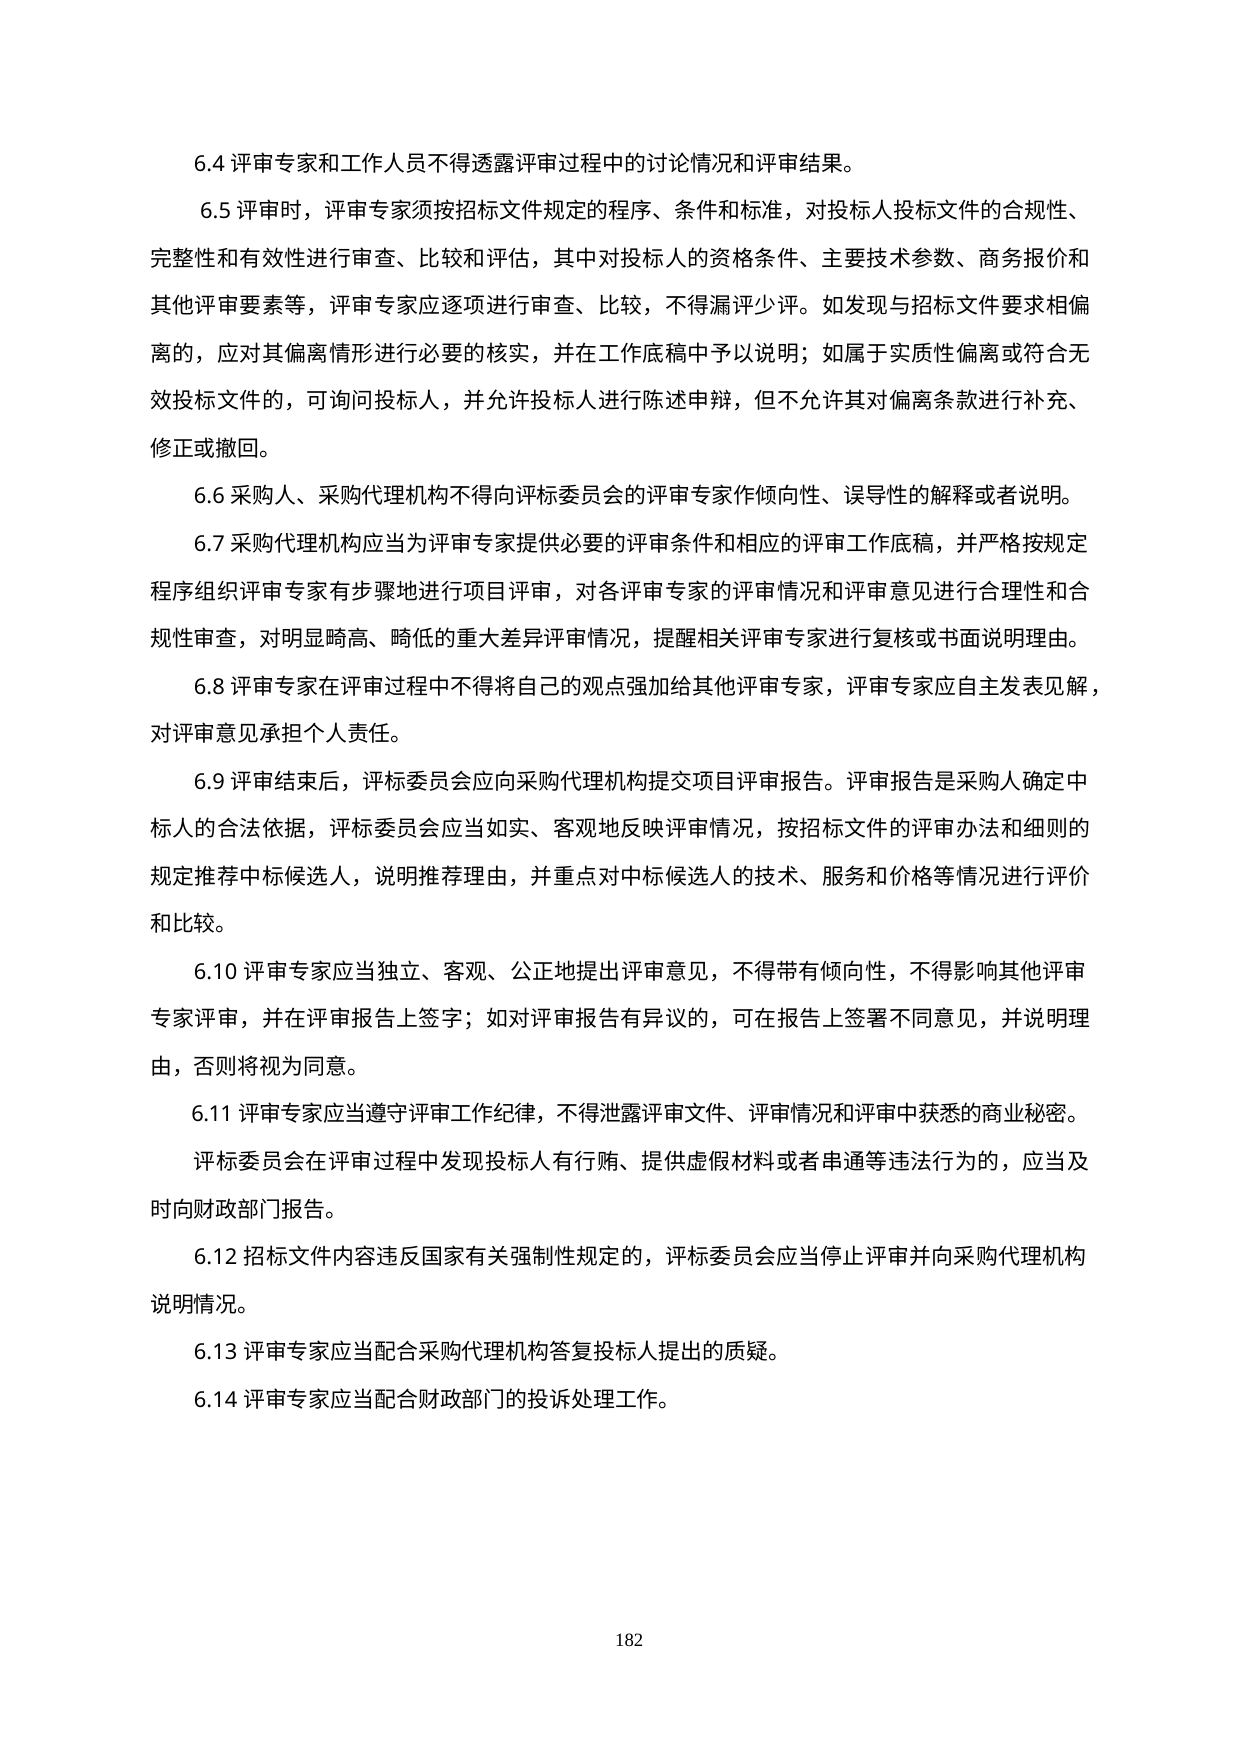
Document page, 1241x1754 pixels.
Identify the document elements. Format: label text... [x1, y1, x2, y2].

text 6.13 评审专家应当配合采购代理机构答复投标人提出的质疑。 [150, 1334, 1090, 1366]
text 6.7 采购代理机构应当为评审专家提供必要的评审条件和相应的评审工作底稿，并严格按规定程序组织评审专家有步骤地进行项目评审，对各评审专家的评审情况和评审意见进行合理性和合规性审查，对明显畸高、畸低的重大差异评审情况，提醒相关评审专家进行复核或书面说明理由。 [150, 526, 1090, 653]
text 6.4 评审专家和工作人员不得透露评审过程中的讨论情况和评审结果。 [150, 146, 1090, 177]
text 6.8 评审专家在评审过程中不得将自己的观点强加给其他评审专家，评审专家应自主发表见解，对评审意见承担个人责任。 [150, 669, 1090, 748]
text 6.12 招标文件内容违反国家有关强制性规定的，评标委员会应当停止评审并向采购代理机构说明情况。 [150, 1239, 1090, 1318]
text 评标委员会在评审过程中发现投标人有行贿、提供虚假材料或者串通等违法行为的，应当及时向财政部门报告。 [150, 1144, 1090, 1223]
text 6.5 评审时，评审专家须按招标文件规定的程序、条件和标准，对投标人投标文件的合规性、完整性和有效性进行审查、比较和评估，其中对投标人的资格条件、主要技术参数、商务报价和其他评审要素等，评审专家应逐项进行审查、比较，不得漏评少评。如发现与招标文件要求相偏离的，应对其偏离情形进行必要的核实，并在工作底稿中予以说明；如属于实质性偏离或符合无效投标文件的，可询问投标人，并允许投标人进行陈述申辩，但不允许其对偏离条款进行补充、修正或撤回。 [150, 193, 1090, 463]
text 6.11 评审专家应当遵守评审工作纪律，不得泄露评审文件、评审情况和评审中获悉的商业秘密。 [150, 1096, 1090, 1128]
text 6.9 评审结束后，评标委员会应向采购代理机构提交项目评审报告。评审报告是采购人确定中标人的合法依据，评标委员会应当如实、客观地反映评审情况，按招标文件的评审办法和细则的规定推荐中标候选人，说明推荐理由，并重点对中标候选人的技术、服务和价格等情况进行评价和比较。 [150, 764, 1090, 938]
text 6.10 评审专家应当独立、客观、公正地提出评审意见，不得带有倾向性，不得影响其他评审专家评审，并在评审报告上签字；如对评审报告有异议的，可在报告上签署不同意见，并说明理由，否则将视为同意。 [150, 954, 1090, 1081]
text 6.6 采购人、采购代理机构不得向评标委员会的评审专家作倾向性、误导性的解释或者说明。 [150, 478, 1090, 510]
text 6.14 评审专家应当配合财政部门的投诉处理工作。 [150, 1382, 1090, 1413]
